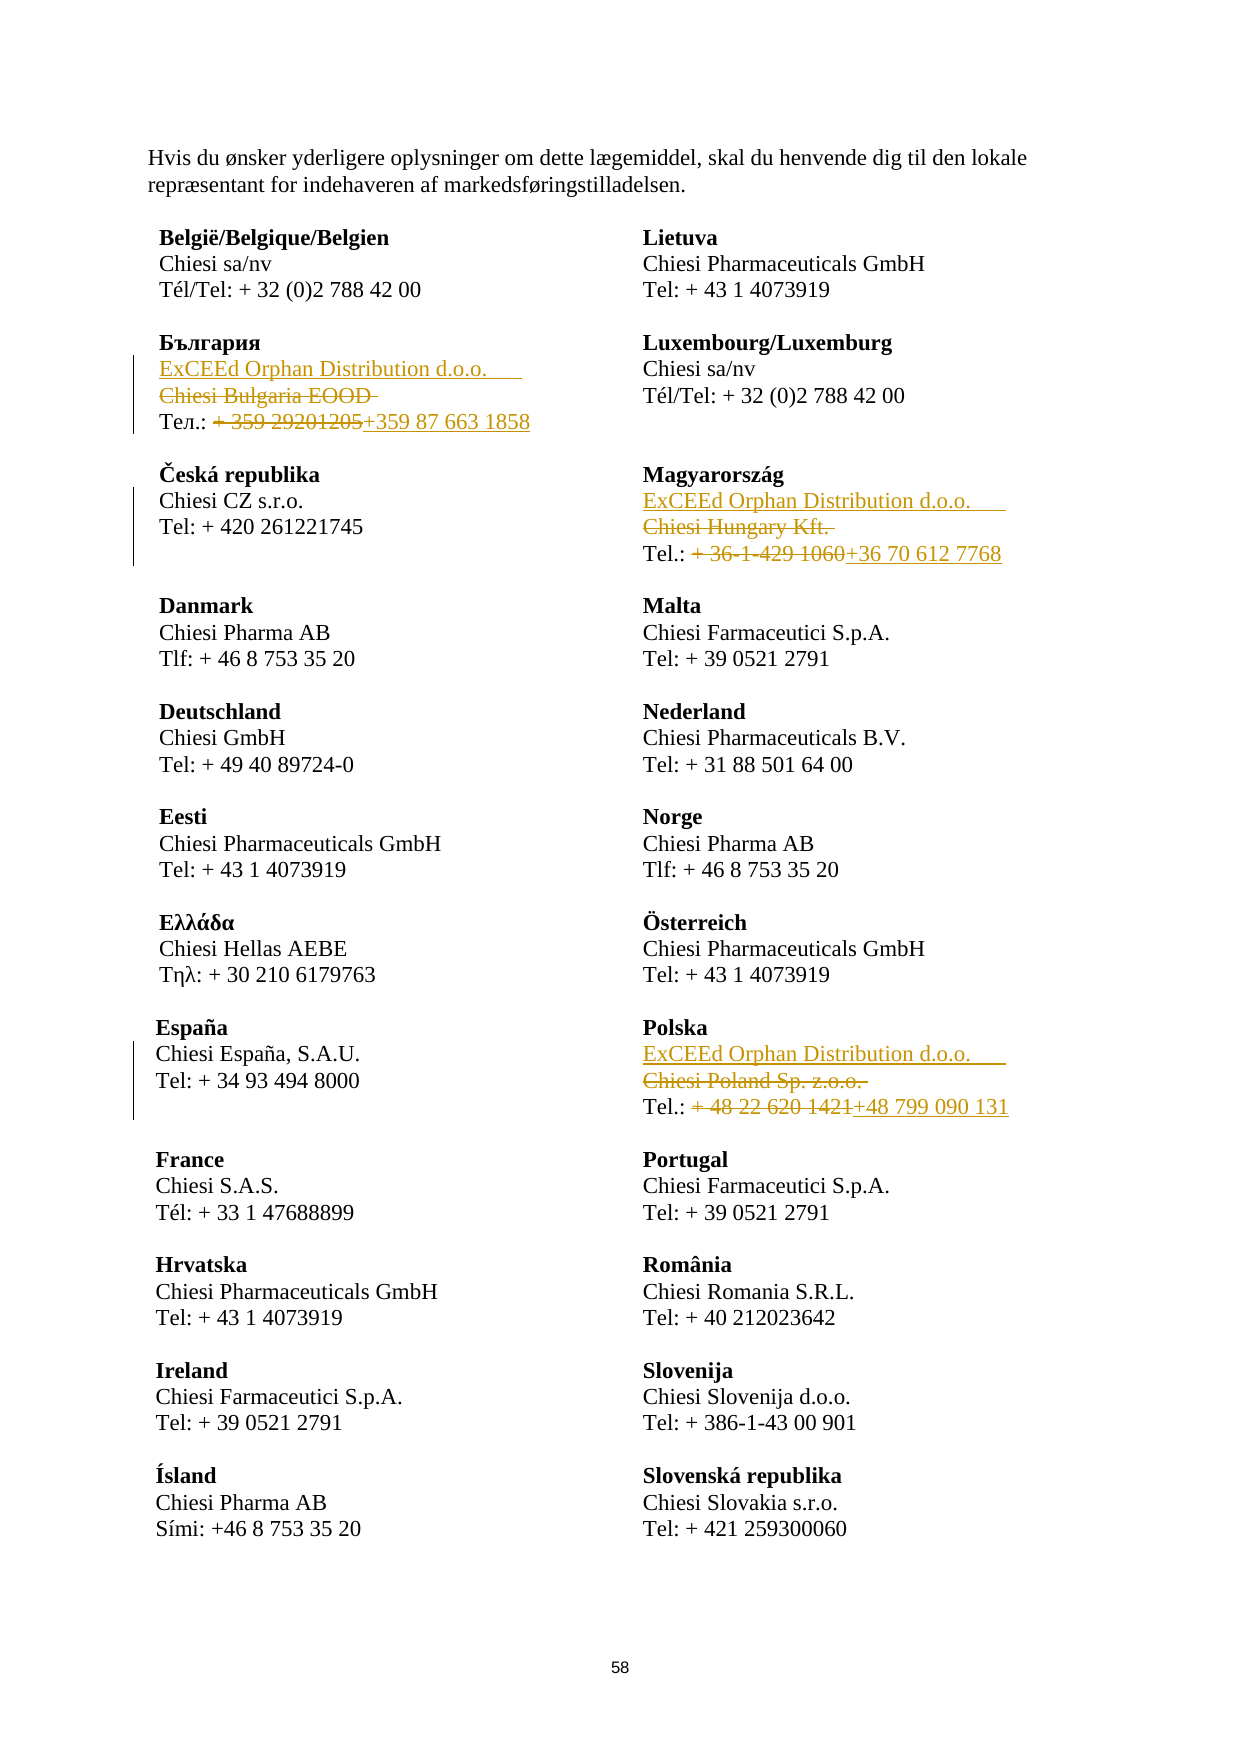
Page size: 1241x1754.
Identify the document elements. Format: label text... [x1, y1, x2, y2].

table_cell Luxembourg/Luxemburg Chiesi sa/nv Tél/Tel: + 32 (0)2 788 42 00 [631, 329, 1119, 461]
table_cell Danmark Chiesi Pharma AB Tlf: + 46 8 753 35 20 [148, 593, 631, 698]
table_cell България Teл.: [148, 329, 631, 461]
table_cell Ísland Chiesi Pharma AB Sími: +46 8 753 35 20 [144, 1462, 631, 1568]
table_cell Ελλάδα Chiesi Hellas AEBE Τηλ: + 30 210 6179763 [148, 909, 631, 1014]
table_cell Eesti Chiesi Pharmaceuticals GmbH Tel: + 43 1 4073919 [148, 803, 631, 909]
table_cell Slovenská republika Chiesi Slovakia s.r.o. Tel: + 421 259300060 [631, 1462, 1119, 1568]
table_cell Malta Chiesi Farmaceutici S.p.A. Tel: + 39 0521 2791 [631, 593, 1119, 698]
table_cell Portugal Chiesi Farmaceutici S.p.A. Tel: + 39 0521 2791 [631, 1146, 1119, 1251]
table_cell Nederland Chiesi Pharmaceuticals B.V. Tel: + 31 88 501 64 00 [631, 698, 1119, 803]
table_cell Norge Chiesi Pharma AB Tlf: + 46 8 753 35 20 [631, 803, 1119, 909]
table_header België/Belgique/Belgien Chiesi sa/nv Tél/Tel: + 32 (0)2 788 42 00 [148, 224, 631, 329]
table_cell Polska Tel.: [631, 1014, 1119, 1146]
table_cell Ireland Chiesi Farmaceutici S.p.A. Tel: + 39 0521 2791 [144, 1357, 631, 1462]
table_cell Magyarország Tel.: [631, 461, 1119, 592]
table_cell Österreich Chiesi Pharmaceuticals GmbH Tel: + 43 1 4073919 [631, 909, 1119, 1014]
table_cell Hrvatska Chiesi Pharmaceuticals GmbH Tel: + 43 1 4073919 [144, 1251, 631, 1357]
text Hvis du ønsker yderligere oplysninger om dette lægemiddel, skal du henvende dig til den lokale repræsentant for indehaveren af markedsføringstilladelsen. [148, 144, 1092, 197]
table_cell Slovenija Chiesi Slovenija d.o.o. Tel: + 386-1-43 00 901 [631, 1357, 1119, 1462]
table_cell España Chiesi España, S.A.U. Tel: + 34 93 494 8000 [144, 1014, 631, 1146]
table_cell Česká republika Chiesi CZ s.r.o. Tel: + 420 261221745 [148, 461, 631, 592]
table_header Lietuva Chiesi Pharmaceuticals GmbH Tel: + 43 1 4073919 [631, 224, 1119, 329]
table_cell Deutschland Chiesi GmbH Tel: + 49 40 89724-0 [148, 698, 631, 803]
table_cell France Chiesi S.A.S. Tél: + 33 1 47688899 [144, 1146, 631, 1251]
table_cell România Chiesi Romania S.R.L. Tel: + 40 212023642 [631, 1251, 1119, 1357]
